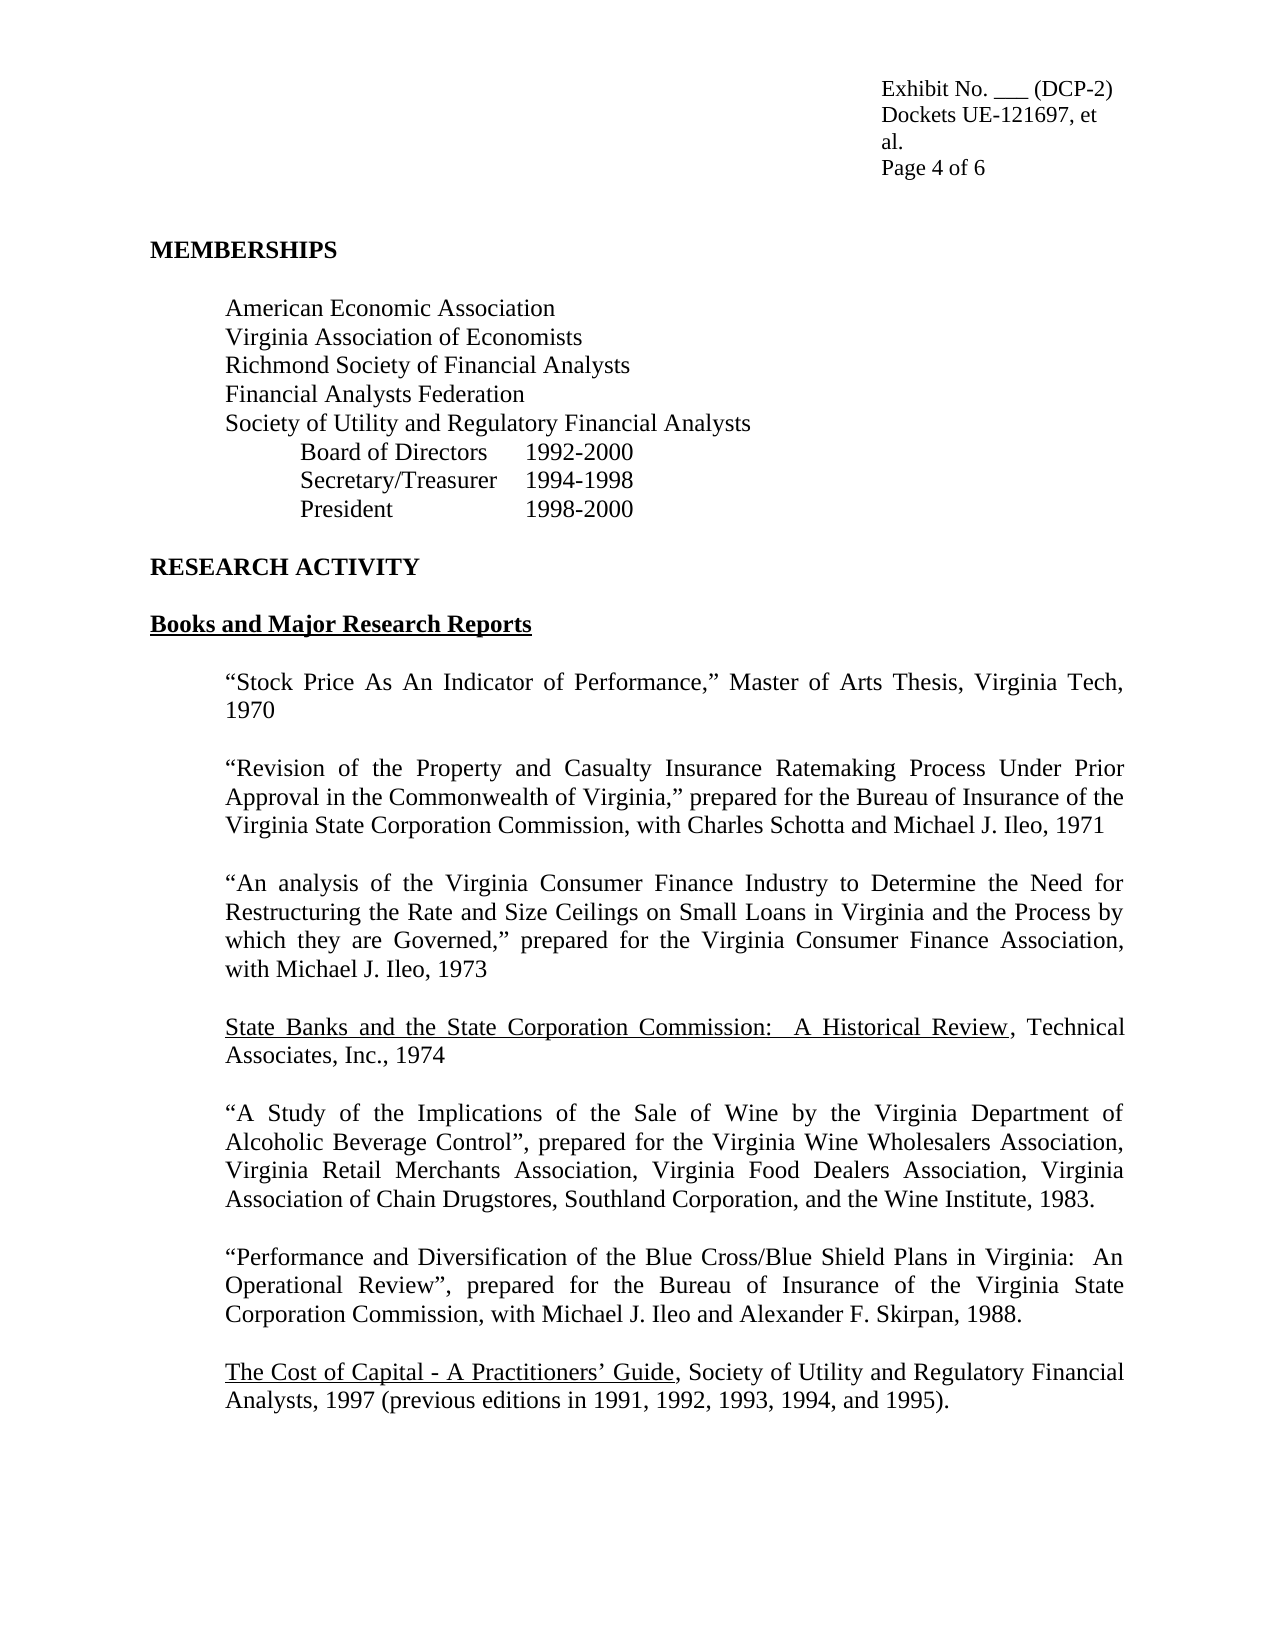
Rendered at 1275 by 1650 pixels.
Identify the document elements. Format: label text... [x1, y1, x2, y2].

text Books and Major Research Reports [150, 609, 1125, 638]
text State Banks and the State Corporation Commission: A Historical Review, Technical Associates, Inc., 1974 [225, 1012, 1125, 1069]
text “Stock Price As An Indicator of Performance,” Master of Arts Thesis, Virginia Tech, 1970 [225, 667, 1125, 724]
text Society of Utility and Regulatory Financial Analysts [150, 408, 1125, 437]
text The Cost of Capital - A Practitioners’ Guide, Society of Utility and Regulatory Financial Analysts, 1997 (previous editions in 1991, 1992, 1993, 1994, and 1995). [225, 1357, 1125, 1414]
text “A Study of the Implications of the Sale of Wine by the Virginia Department of Alcoholic Beverage Control”, prepared for the Virginia Wine Wholesalers Association, Virginia Retail Merchants Association, Virginia Food Dealers Association, Virginia Association of Chain Drugstores, Southland Corporation, and the Wine Institute, 1983. [225, 1098, 1125, 1213]
text American Economic Association [150, 293, 1125, 322]
text “Performance and Diversification of the Blue Cross/Blue Shield Plans in Virginia: An Operational Review”, prepared for the Bureau of Insurance of the Virginia State Corporation Commission, with Michael J. Ileo and Alexander F. Skirpan, 1988. [225, 1242, 1125, 1328]
text RESEARCH ACTIVITY [150, 552, 1125, 581]
text Board of Directors 1992-2000 [300, 437, 1125, 466]
text “Revision of the Property and Casualty Insurance Ratemaking Process Under Prior Approval in the ,” prepared for the Bureau of Insurance of the Virginia State Corporation Commission, with Charles Schotta and Michael J. Ileo, 1971 [225, 753, 1125, 839]
text Association of Economists [150, 322, 1125, 351]
text Society of Financial Analysts [150, 351, 1125, 379]
text Financial Analysts Federation [150, 379, 1125, 408]
text “An analysis of the Virginia Consumer Finance Industry to Determine the Need for Restructuring the Rate and Size Ceilings on Small Loans in Virginia and the Process by which they are Governed,” prepared for the Virginia Consumer Finance Association, with Michael J. Ileo, 1973 [225, 868, 1125, 983]
text MEMBERSHIPS [150, 236, 1125, 264]
text President 1998-2000 [300, 494, 1125, 523]
text Secretary/Treasurer 1994-1998 [300, 466, 1125, 494]
